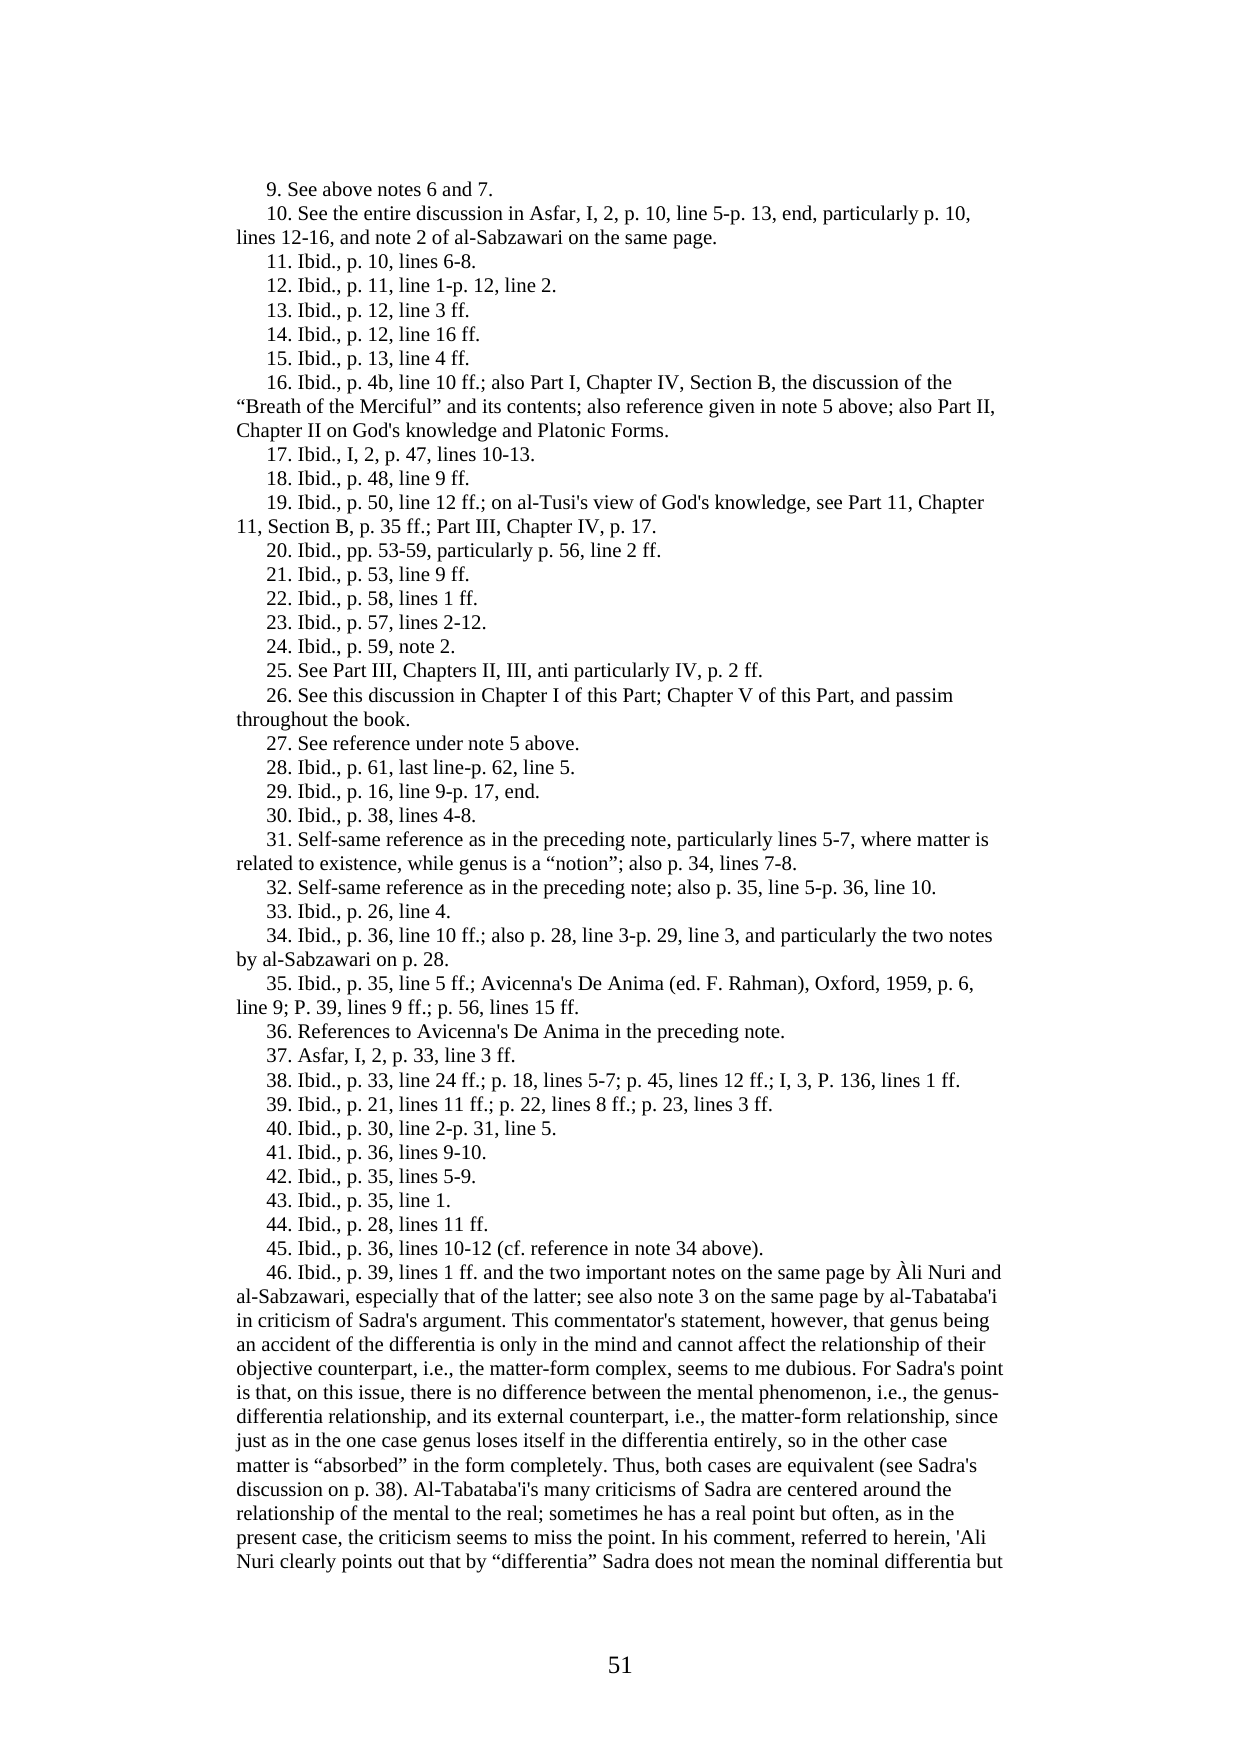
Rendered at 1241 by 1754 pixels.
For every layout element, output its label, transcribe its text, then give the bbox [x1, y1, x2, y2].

text 36. References to Avicenna's De Anima in the preceding note. [236, 1019, 1004, 1043]
text 27. See reference under note 5 above. [236, 731, 1004, 755]
text 26. See this discussion in Chapter I of this Part; Chapter V of this Part, and passim throughout the book. [236, 682, 1004, 731]
text 44. Ibid., p. 28, lines 11 ff. [236, 1212, 1004, 1236]
text 33. Ibid., p. 26, line 4. [236, 899, 1004, 923]
text 42. Ibid., p. 35, lines 5-9. [236, 1164, 1004, 1188]
text 37. Asfar, I, 2, p. 33, line 3 ff. [236, 1043, 1004, 1067]
text 35. Ibid., p. 35, line 5 ff.; Avicenna's De Anima (ed. F. Rahman), Oxford, 1959, p. 6, line 9; P. 39, lines 9 ff.; p. 56, lines 15 ff. [236, 971, 1004, 1019]
text 30. Ibid., p. 38, lines 4-8. [236, 803, 1004, 827]
text 21. Ibid., p. 53, line 9 ff. [236, 562, 1004, 586]
text 20. Ibid., pp. 53-59, particularly p. 56, line 2 ff. [236, 538, 1004, 562]
text 19. Ibid., p. 50, line 12 ff.; on al-Tusi's view of God's knowledge, see Part 11, Chapter 11, Section B, p. 35 ff.; Part III, Chapter IV, p. 17. [236, 490, 1004, 538]
text 40. Ibid., p. 30, line 2-p. 31, line 5. [236, 1116, 1004, 1140]
text 22. Ibid., p. 58, lines 1 ff. [236, 586, 1004, 610]
text 9. See above notes 6 and 7. [236, 177, 1004, 201]
text 31. Self-same reference as in the preceding note, particularly lines 5-7, where matter is related to existence, while genus is a “notion”; also p. 34, lines 7-8. [236, 827, 1004, 875]
text 13. Ibid., p. 12, line 3 ff. [236, 297, 1004, 322]
text 23. Ibid., p. 57, lines 2-12. [236, 610, 1004, 634]
text 34. Ibid., p. 36, line 10 ff.; also p. 28, line 3-p. 29, line 3, and particularly the two notes by al-Sabzawari on p. 28. [236, 923, 1004, 971]
text 25. See Part III, Chapters II, III, anti particularly IV, p. 2 ff. [236, 658, 1004, 682]
text 12. Ibid., p. 11, line 1-p. 12, line 2. [236, 273, 1004, 297]
text 45. Ibid., p. 36, lines 10-12 (cf. reference in note 34 above). [236, 1236, 1004, 1260]
text 28. Ibid., p. 61, last line-p. 62, line 5. [236, 755, 1004, 779]
text 17. Ibid., I, 2, p. 47, lines 10-13. [236, 442, 1004, 466]
text 11. Ibid., p. 10, lines 6-8. [236, 249, 1004, 273]
text 41. Ibid., p. 36, lines 9-10. [236, 1140, 1004, 1164]
text 15. Ibid., p. 13, line 4 ff. [236, 346, 1004, 370]
text 39. Ibid., p. 21, lines 11 ff.; p. 22, lines 8 ff.; p. 23, lines 3 ff. [236, 1092, 1004, 1116]
text 10. See the entire discussion in Asfar, I, 2, p. 10, line 5-p. 13, end, particularly p. 10, lines 12-16, and note 2 of al-Sabzawari on the same page. [236, 201, 1004, 249]
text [236, 1260, 1004, 1573]
text 43. Ibid., p. 35, line 1. [236, 1188, 1004, 1212]
text 18. Ibid., p. 48, line 9 ff. [236, 466, 1004, 490]
text 14. Ibid., p. 12, line 16 ff. [236, 322, 1004, 346]
text 32. Self-same reference as in the preceding note; also p. 35, line 5-p. 36, line 10. [236, 875, 1004, 899]
text 24. Ibid., p. 59, note 2. [236, 634, 1004, 658]
text 29. Ibid., p. 16, line 9-p. 17, end. [236, 779, 1004, 803]
text 38. Ibid., p. 33, line 24 ff.; p. 18, lines 5-7; p. 45, lines 12 ff.; I, 3, P. 136, lines 1 ff. [236, 1067, 1004, 1092]
text 16. Ibid., p. 4b, line 10 ff.; also Part I, Chapter IV, Section B, the discussion of the “Breath of the Merciful” and its contents; also reference given in note 5 above; also Part II, Chapter II on God's knowledge and Platonic Forms. [236, 370, 1004, 442]
